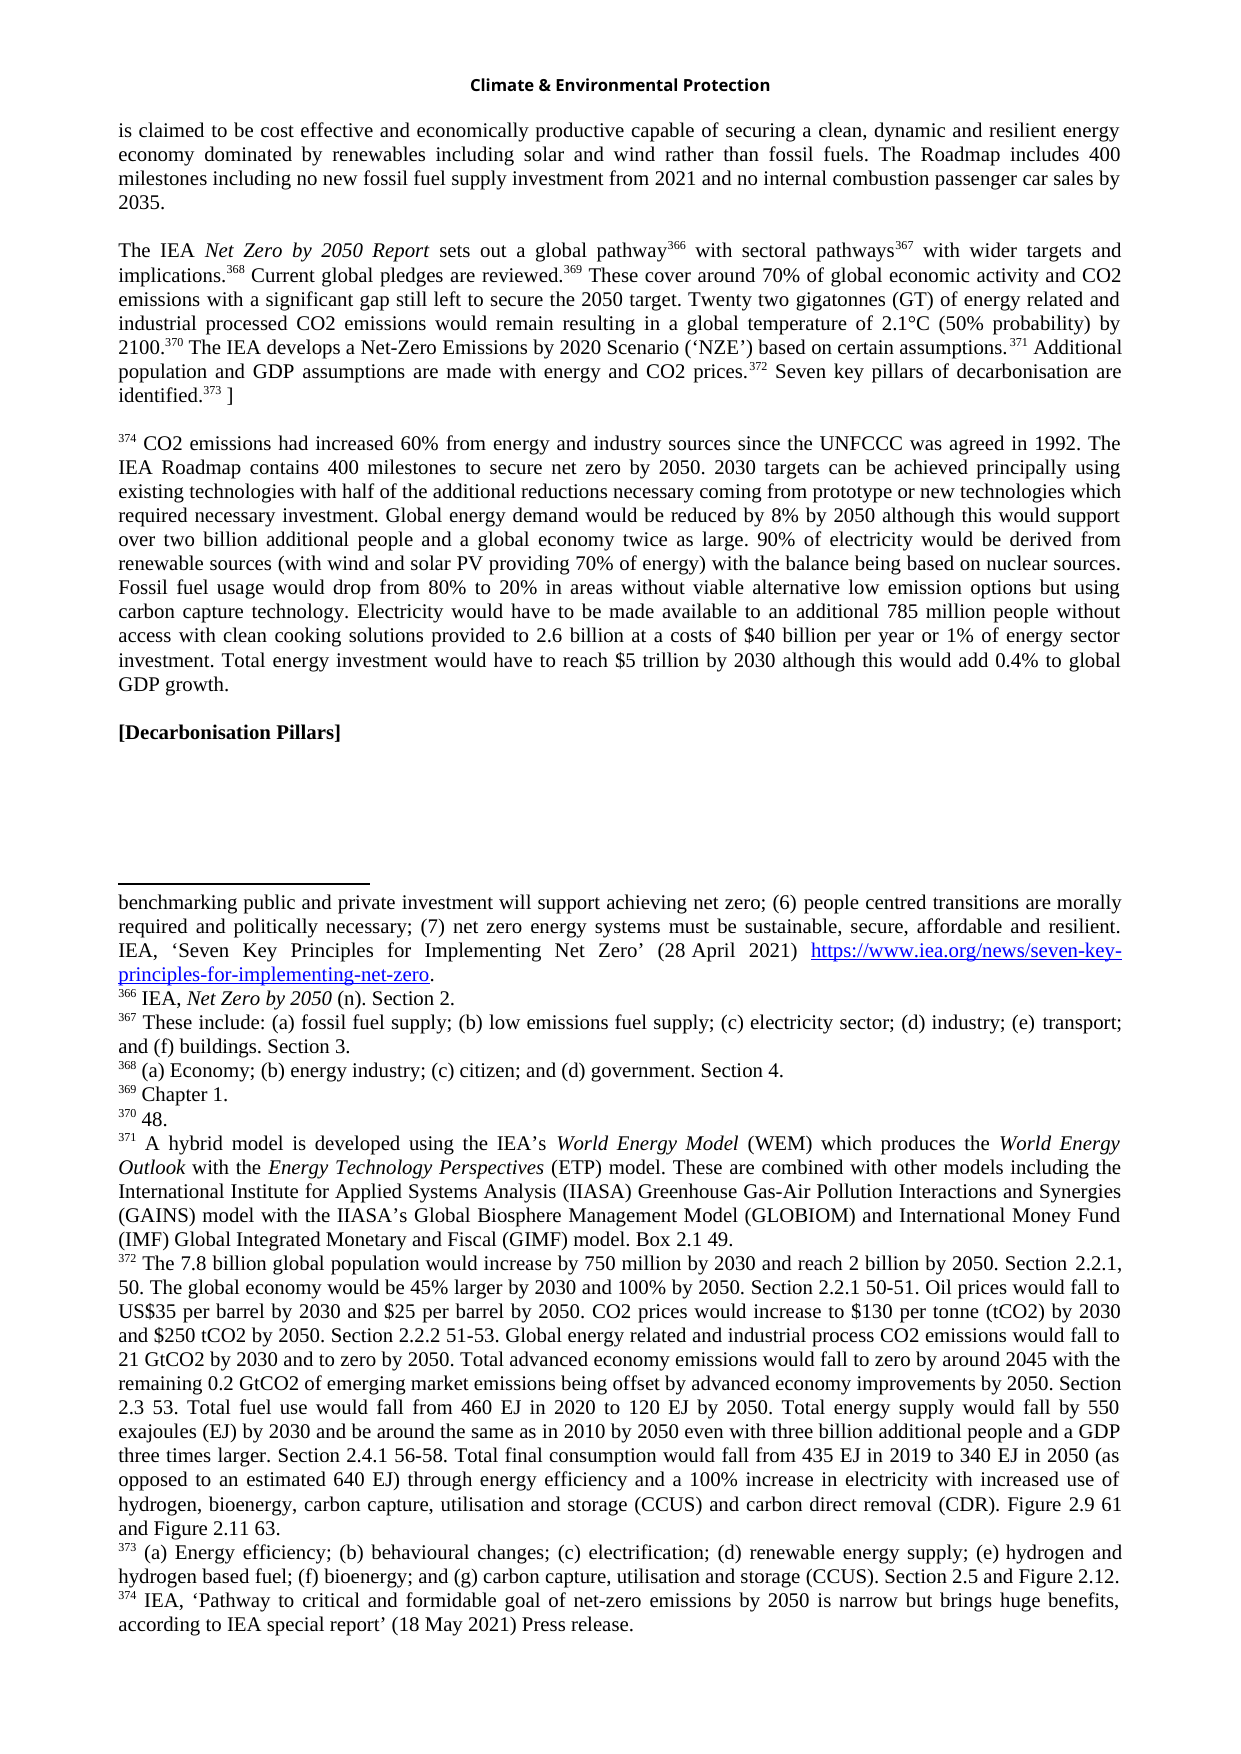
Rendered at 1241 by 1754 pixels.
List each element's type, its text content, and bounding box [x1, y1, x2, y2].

text CO2 emissions had increased 60% from energy and industry sources since the UNFCCC was agreed in 1992. The IEA Roadmap contains 400 milestones to secure net zero by 2050. 2030 targets can be achieved principally using existing technologies with half of the additional reductions necessary coming from prototype or new technologies which required necessary investment. Global energy demand would be reduced by 8% by 2050 although this would support over two billion additional people and a global economy twice as large. 90% of electricity would be derived from renewable sources (with wind and solar PV providing 70% of energy) with the balance being based on nuclear sources. Fossil fuel usage would drop from 80% to 20% in areas without viable alternative low emission options but using carbon capture technology. Electricity would have to be made available to an additional 785 million people without access with clean cooking solutions provided to 2.6 billion at a costs of $40 billion per year or 1% of energy sector investment. Total energy investment would have to reach $5 trillion by 2030 although this would add 0.4% to global GDP growth. [118, 431, 1122, 696]
text [The International Energy Agency (IEA) has examined energy supply issues including in relation to oil, gas and coal, renewable energy technologies electricity markets, energy efficiency, energy access and demand side management and supply. A number of policies have been promoted to enhance the reliability, affordability and sustainability of energy. The IEA has produced a Net Zero by 2050 Roadmap. Net zero by 2050 would require a total transformation of global energy systems. The IEA co-hosted a COP26 Net Zero Summit with the UK government in March 2021 and produced ‘Seven Key Principles for Implementing Net Zero’. 2050 net zero can be secured following the IEA Roadmap which is claimed to be cost effective and economically productive capable of securing a clean, dynamic and resilient energy economy dominated by renewables including solar and wind rather than fossil fuels. The Roadmap includes 400 milestones including no new fossil fuel supply investment from 2021 and no internal combustion passenger car sales by 2035. [118, 118, 1122, 214]
text [Decarbonisation Pillars] [118, 720, 1122, 744]
text The IEA Net Zero by 2050 Report sets out a global pathway with sectoral pathways with wider targets and implications. Current global pledges are reviewed. These cover around 70% of global economic activity and CO2 emissions with a significant gap still left to secure the 2050 target. Twenty two gigatonnes (GT) of energy related and industrial processed CO2 emissions would remain resulting in a global temperature of 2.1°C (50% probability) by 2100. The IEA develops a Net-Zero Emissions by 2020 Scenario (‘NZE’) based on certain assumptions. Additional population and GDP assumptions are made with energy and CO2 prices. Seven key pillars of decarbonisation are identified. ] [118, 238, 1122, 407]
